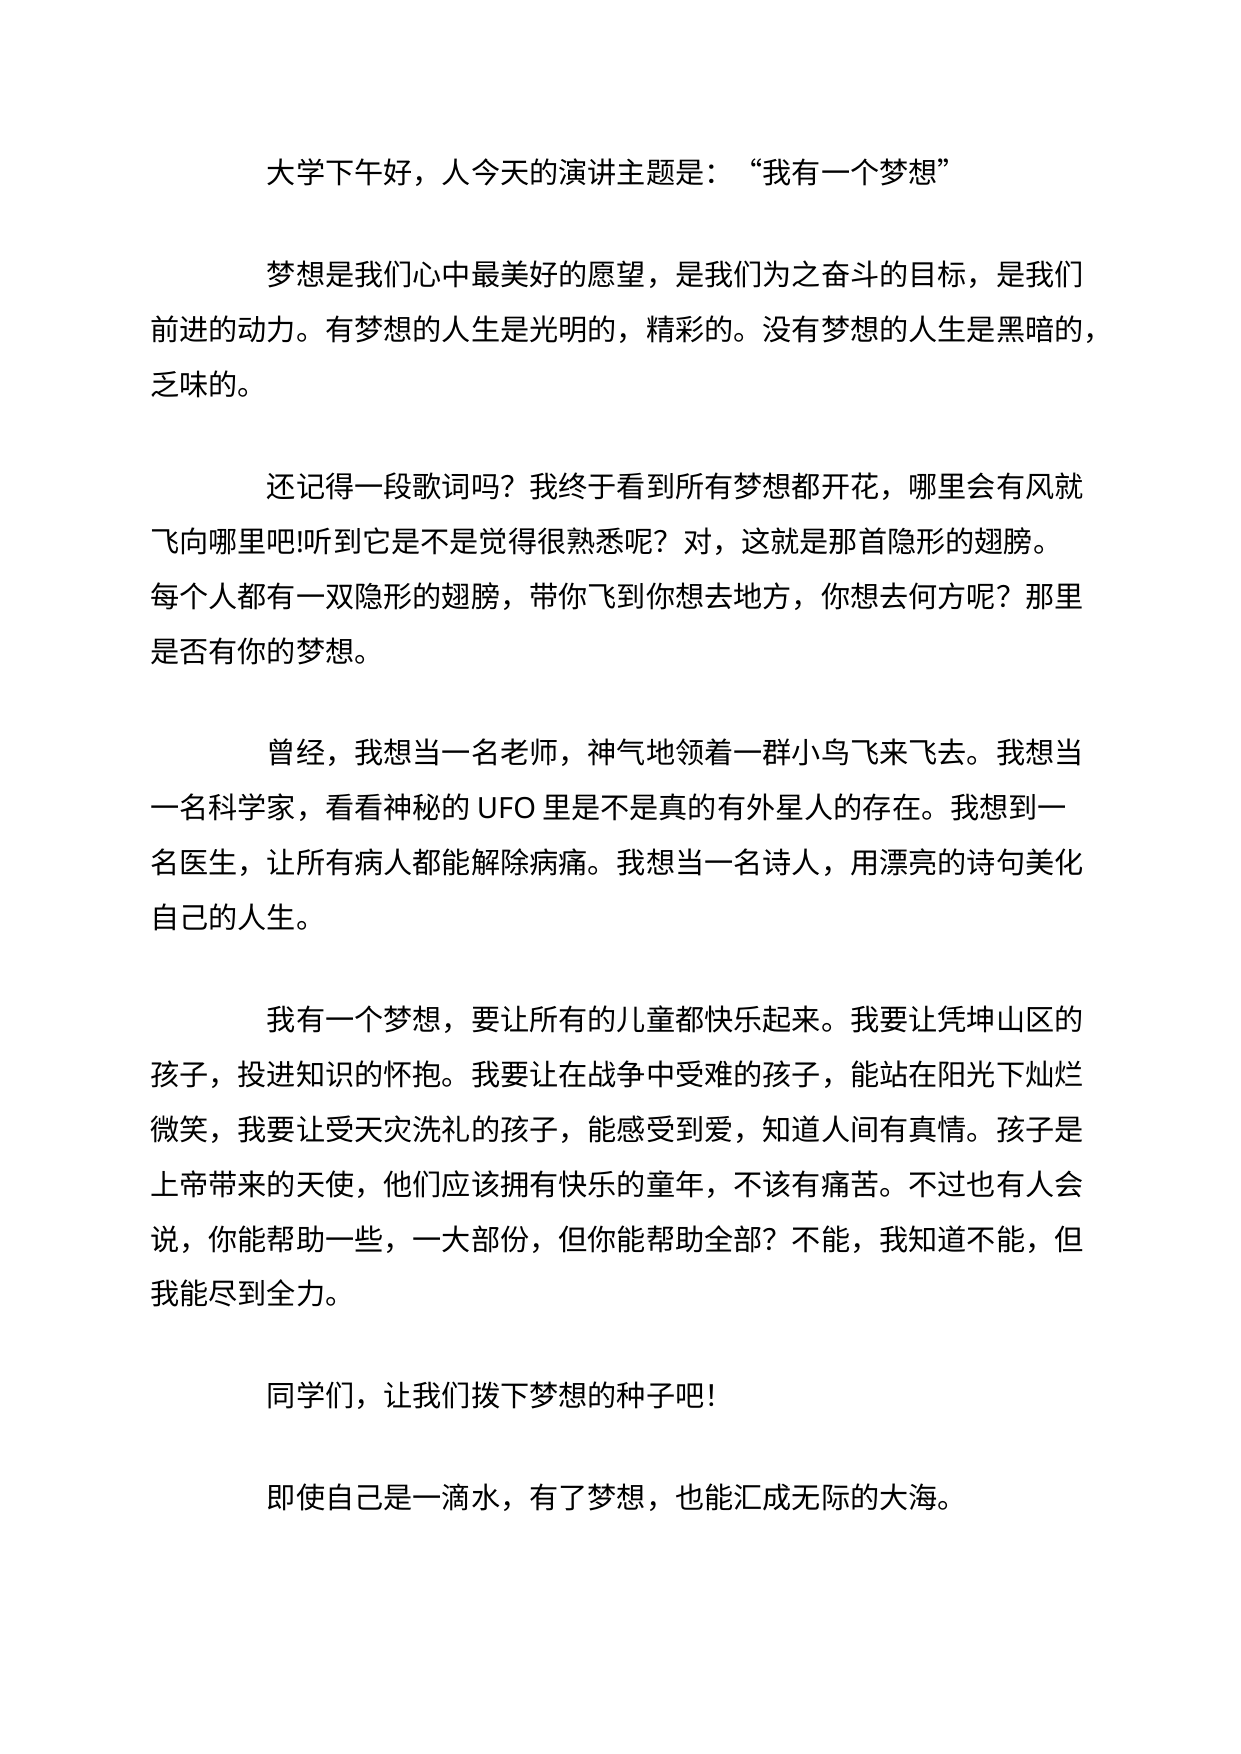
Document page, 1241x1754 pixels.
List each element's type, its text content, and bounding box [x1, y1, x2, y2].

text 梦想是我们心中最美好的愿望，是我们为之奋斗的目标，是我们前进的动力。有梦想的人生是光明的，精彩的。没有梦想的人生是黑暗的，乏味的。 [150, 252, 1090, 404]
text 同学们，让我们拨下梦想的种子吧！ [150, 1373, 1090, 1415]
text 大学下午好，人今天的演讲主题是：“我有一个梦想” [150, 150, 1090, 192]
text 还记得一段歌词吗？我终于看到所有梦想都开花，哪里会有风就飞向哪里吧!听到它是不是觉得很熟悉呢？对，这就是那首隐形的翅膀。每个人都有一双隐形的翅膀，带你飞到你想去地方，你想去何方呢？那里是否有你的梦想。 [150, 463, 1090, 670]
text 即使自己是一滴水，有了梦想，也能汇成无际的大海。 [150, 1474, 1090, 1517]
text 我有一个梦想，要让所有的儿童都快乐起来。我要让凭坤山区的孩子，投进知识的怀抱。我要让在战争中受难的孩子，能站在阳光下灿烂微笑，我要让受天灾洗礼的孩子，能感受到爱，知道人间有真情。孩子是上帝带来的天使，他们应该拥有快乐的童年，不该有痛苦。不过也有人会说，你能帮助一些，一大部份，但你能帮助全部？不能，我知道不能，但我能尽到全力。 [150, 996, 1090, 1313]
text 曾经，我想当一名老师，神气地领着一群小鸟飞来飞去。我想当一名科学家，看看神秘的UFO里是不是真的有外星人的存在。我想到一名医生，让所有病人都能解除病痛。我想当一名诗人，用漂亮的诗句美化自己的人生。 [150, 730, 1090, 937]
